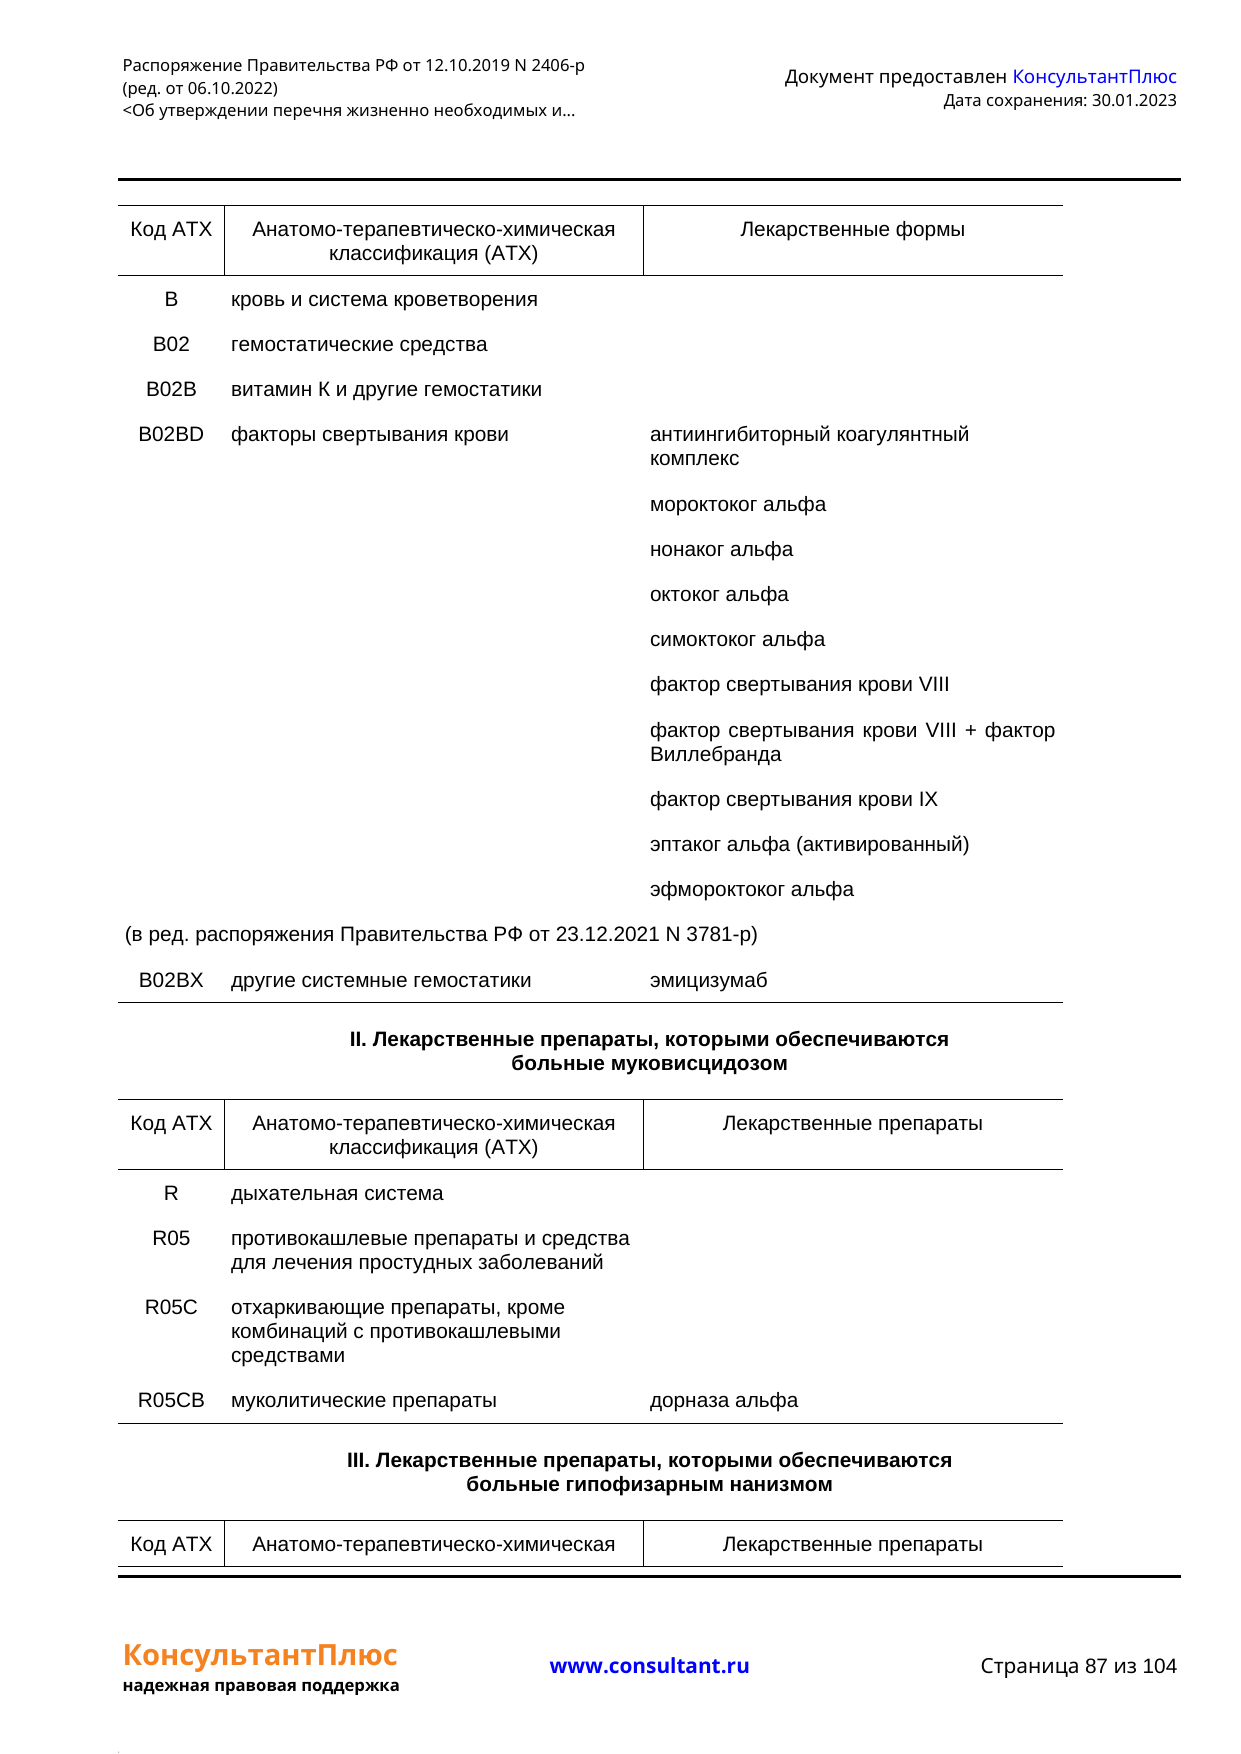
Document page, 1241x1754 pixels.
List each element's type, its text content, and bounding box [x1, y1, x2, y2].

title II. Лекарственные препараты, которыми обеспечиваются [118, 1027, 1181, 1051]
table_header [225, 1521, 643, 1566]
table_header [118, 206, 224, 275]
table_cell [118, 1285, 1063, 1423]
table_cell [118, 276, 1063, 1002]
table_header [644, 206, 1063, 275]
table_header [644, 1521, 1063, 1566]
title III. Лекарственные препараты, которыми обеспечиваются [118, 1448, 1181, 1472]
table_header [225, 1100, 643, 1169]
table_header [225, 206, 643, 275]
title больные муковисцидозом [118, 1051, 1181, 1075]
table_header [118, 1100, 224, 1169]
title больные гипофизарным нанизмом [118, 1472, 1181, 1496]
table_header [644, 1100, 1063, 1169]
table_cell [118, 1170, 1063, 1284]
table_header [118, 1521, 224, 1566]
